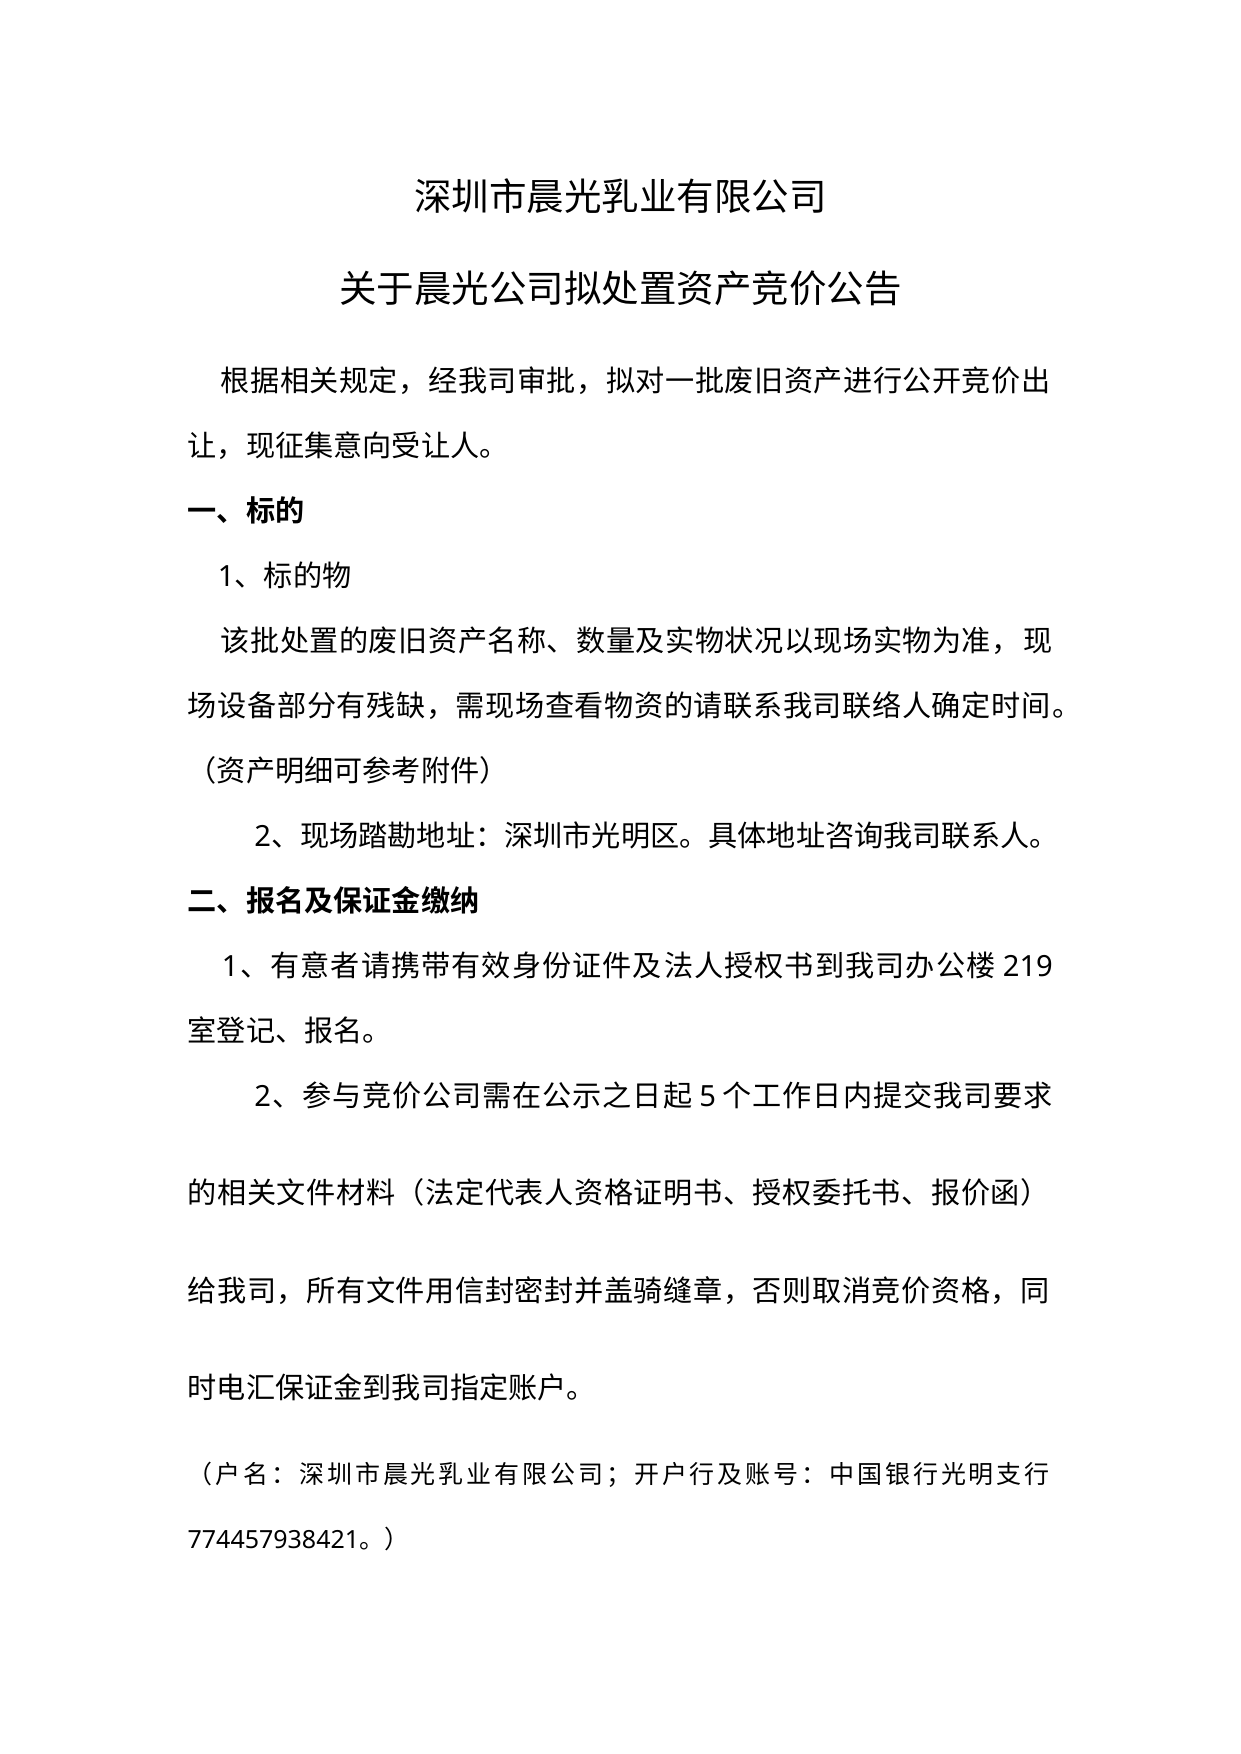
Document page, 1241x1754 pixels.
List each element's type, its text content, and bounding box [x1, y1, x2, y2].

text 根据相关规定，经我司审批，拟对一批废旧资产进行公开竞价出让，现征集意向受让人。 [187, 346, 1053, 476]
text 1、有意者请携带有效身份证件及法人授权书到我司办公楼219室登记、报名。 [187, 931, 1053, 1061]
text 2、参与竞价公司需在公示之日起5个工作日内提交我司要求的相关文件材料（法定代表人资格证明书、授权委托书、报价函）给我司，所有文件用信封密封并盖骑缝章，否则取消竞价资格，同时电汇保证金到我司指定账户。 [187, 1061, 1053, 1419]
text 1、标的物 [187, 541, 1053, 606]
list 标的 [187, 476, 1053, 541]
text 该批处置的废旧资产名称、数量及实物状况以现场实物为准，现场设备部分有残缺，需现场查看物资的请联系我司联络人确定时间。（资产明细可参考附件） [187, 606, 1053, 801]
text 深圳市晨光乳业有限公司 [187, 162, 1053, 227]
text 二、报名及保证金缴纳 [187, 866, 1053, 931]
list 2、现场踏勘地址：深圳市光明区。具体地址咨询我司联系人。 [187, 801, 1053, 866]
text 关于晨光公司拟处置资产竞价公告 [187, 254, 1053, 319]
list （户名：深圳市晨光乳业有限公司；开户行及账号：中国银行光明支行774457938421。） [187, 1440, 1053, 1570]
